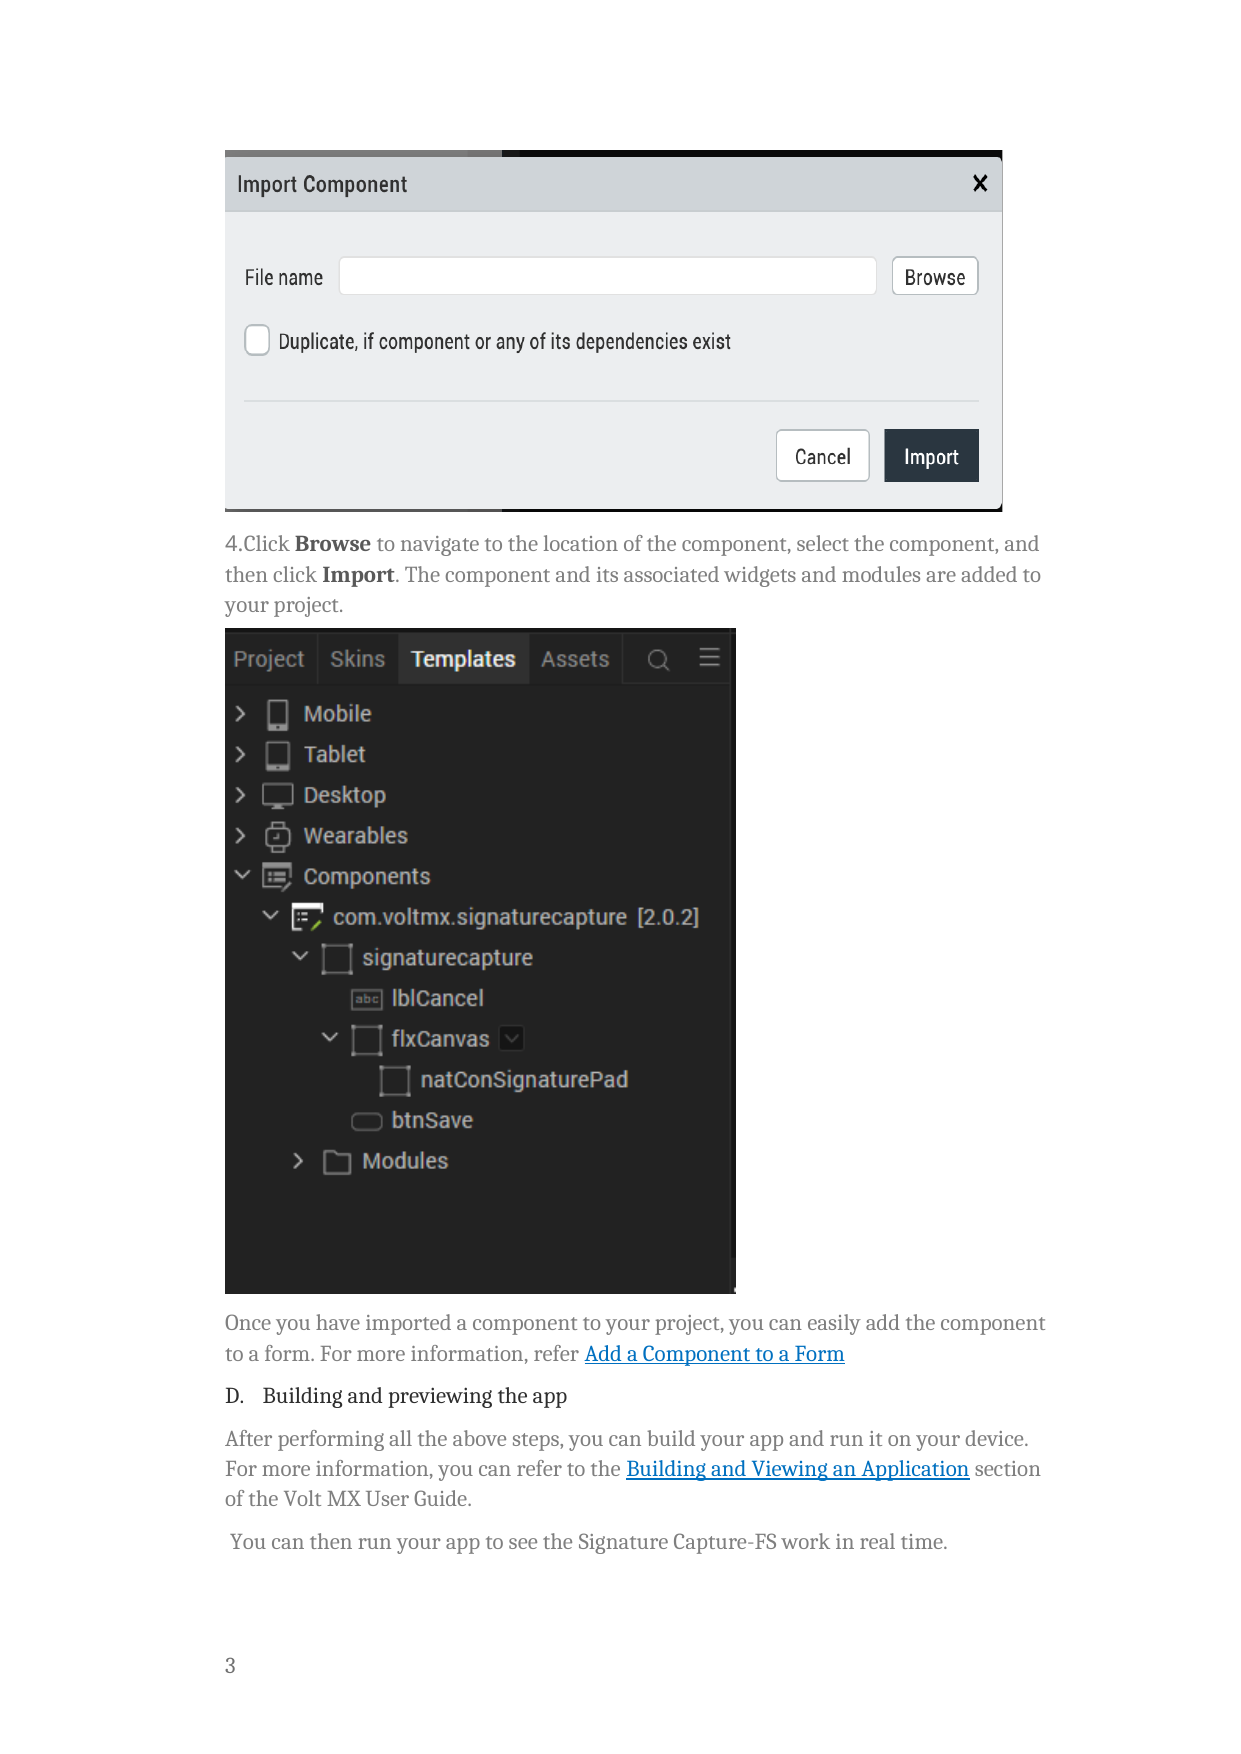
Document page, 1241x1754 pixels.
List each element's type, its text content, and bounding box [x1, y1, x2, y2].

picture [225, 150, 1003, 512]
text After performing all the above steps, you can build your app and run it on your device. For more information, you can refer to the Building and Viewing an Application section of the Volt MX User Guide. [225, 1426, 1053, 1512]
text Once you have imported a component to your project, you can easily add the component to a form. For more information, refer Add a Component to a Form [225, 1310, 1053, 1367]
subtitle Building and previewing the app [225, 1383, 1053, 1409]
picture [225, 628, 736, 1294]
text You can then run your app to see the Signature Capture-FS work in real time. [225, 1529, 1053, 1555]
text 4.Click Browse to navigate to the location of the component, select the component, and then click Import. The component and its associated widgets and modules are added to your project. [225, 528, 1053, 618]
